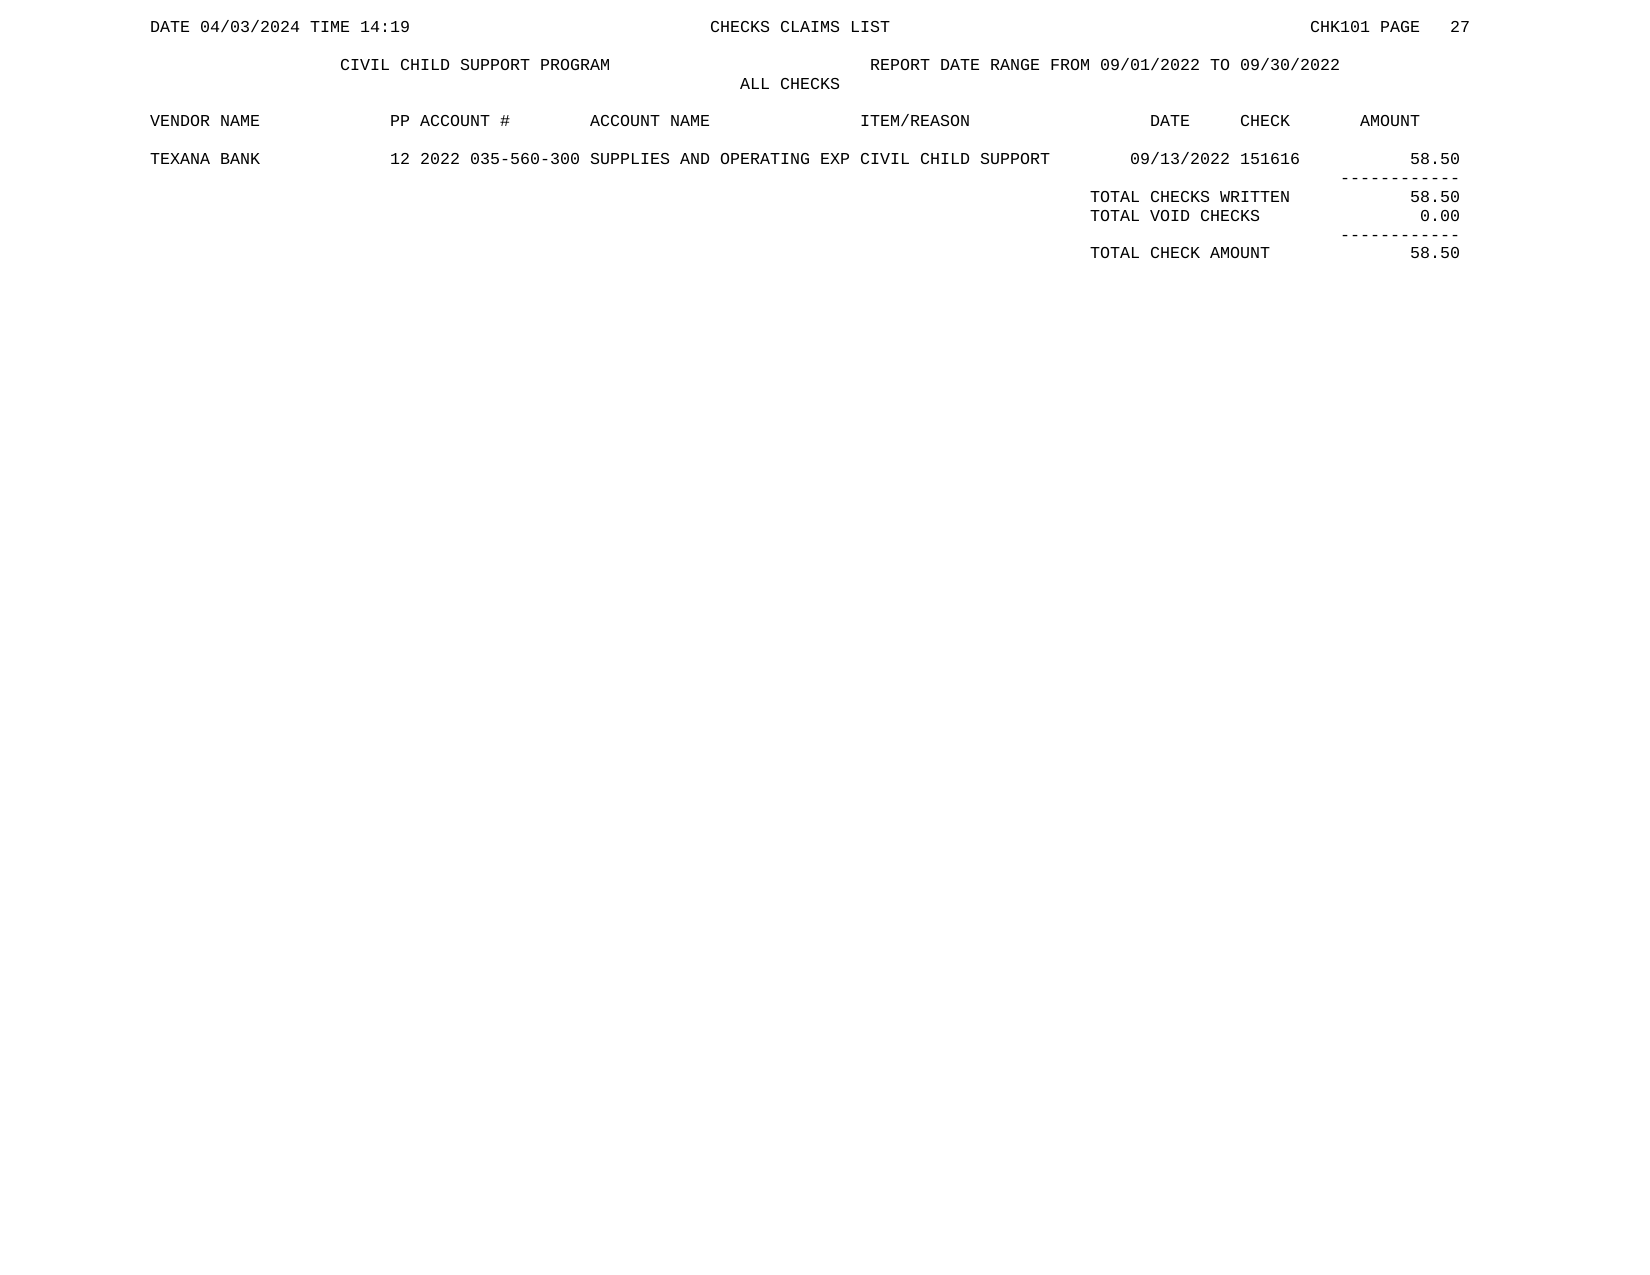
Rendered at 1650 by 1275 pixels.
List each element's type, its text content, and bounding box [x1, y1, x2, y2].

text TOTAL VOID CHECKS 0.00 [150, 207, 1500, 226]
text ALL CHECKS [150, 75, 1500, 94]
text VENDOR NAME PP ACCOUNT # ACCOUNT NAME ITEM/REASON DATE CHECK AMOUNT [150, 113, 1500, 132]
text TEXANA BANK 12 2022 035-560-300 SUPPLIES AND OPERATING EXP CIVIL CHILD SUPPORT 09/13/2022 151616 58.50 [150, 151, 1500, 169]
text CIVIL CHILD SUPPORT PROGRAM REPORT DATE RANGE FROM 09/01/2022 TO 09/30/2022 [150, 56, 1500, 75]
text DATE 04/03/2024 TIME 14:19 CHECKS CLAIMS LIST CHK101 PAGE 27 [150, 19, 1500, 38]
text ------------ [150, 169, 1500, 188]
text ------------ [150, 226, 1500, 245]
text TOTAL CHECK AMOUNT 58.50 [150, 245, 1500, 264]
text TOTAL CHECKS WRITTEN 58.50 [150, 188, 1500, 207]
